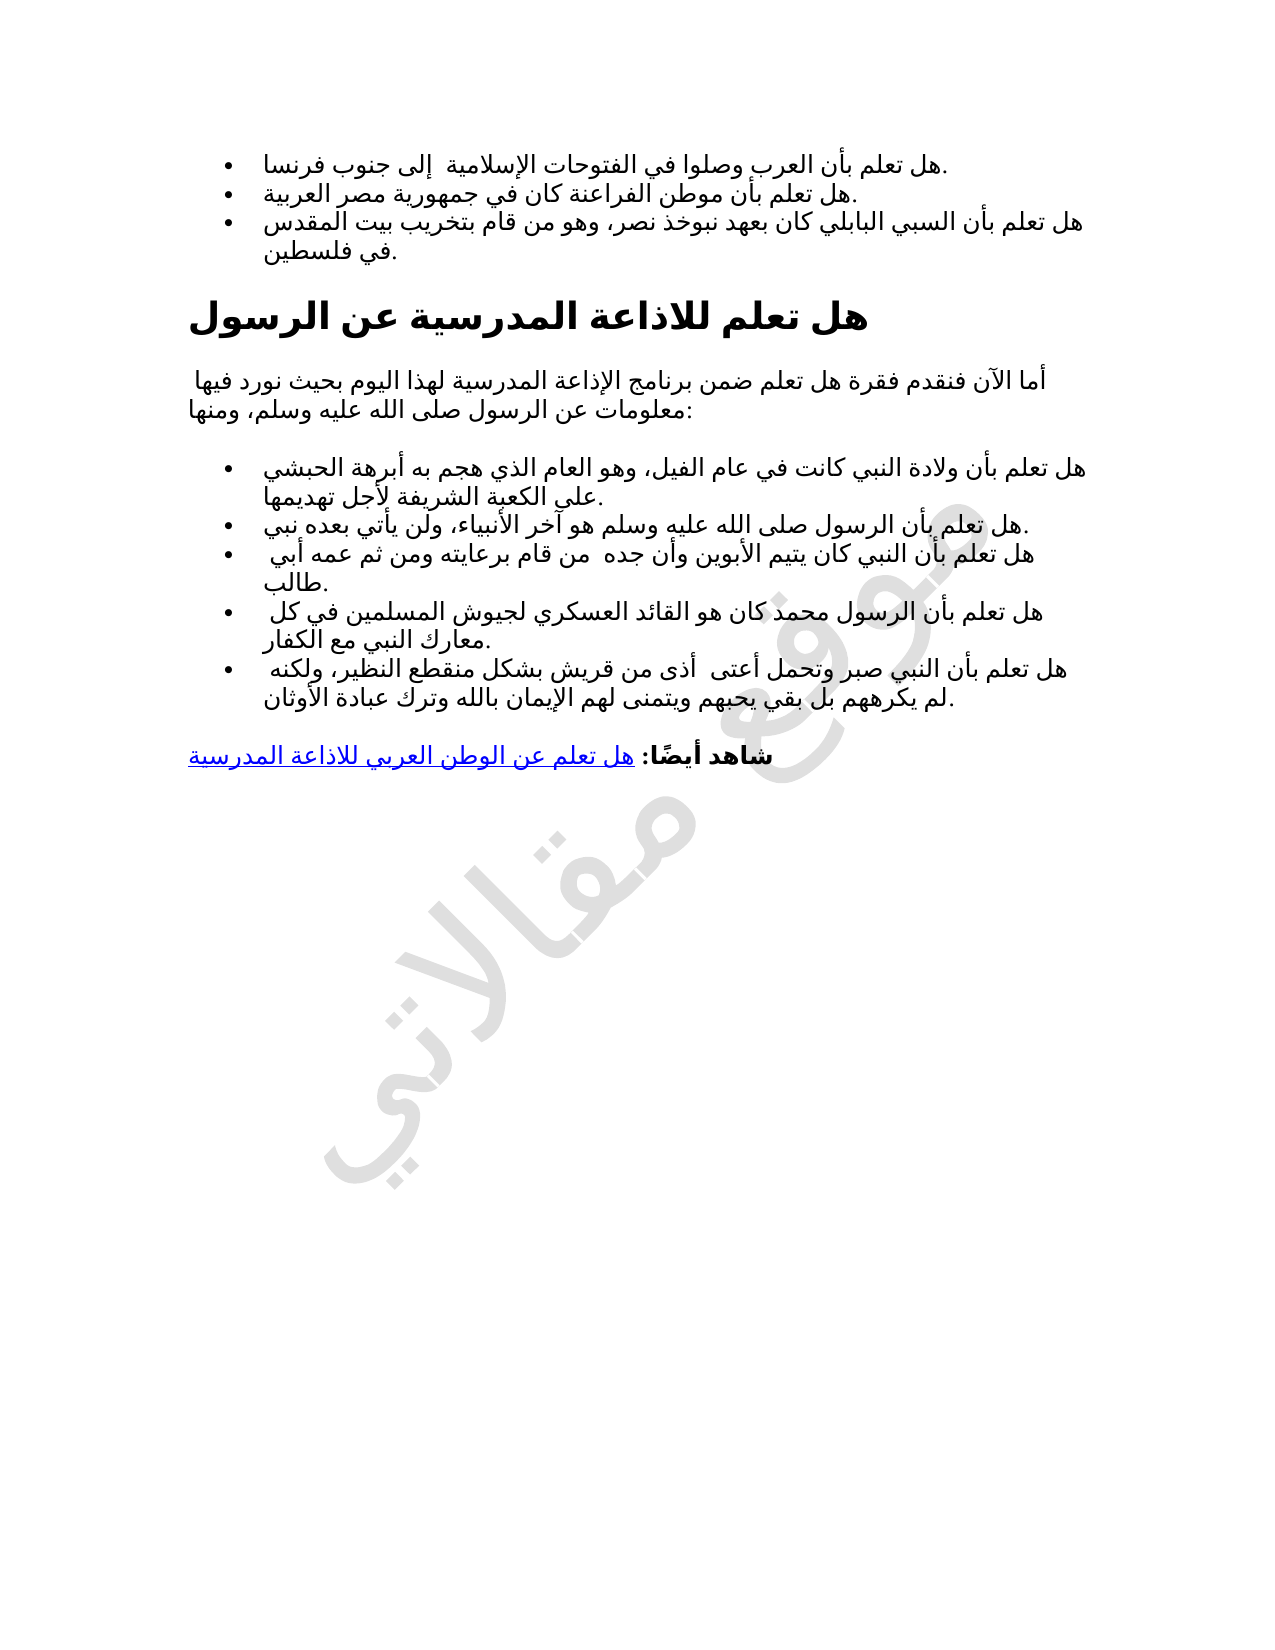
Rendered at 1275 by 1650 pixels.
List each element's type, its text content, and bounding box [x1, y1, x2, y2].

list هل تعلم بأن النبي صبر وتحمل أعتى أذى من قريش بشكل منقطع النظير، ولكنه لم يكرههم بل بقي يحبهم ويتمنى لهم الإيمان بالله وترك عبادة الأوثان. [225, 654, 1087, 712]
list هل تعلم بأن السبي البابلي كان بعهد نبوخذ نصر، وهو من قام بتخريب بيت المقدس في فلسطين. [225, 207, 1087, 265]
list هل تعلم بأن الرسول صلى الله عليه وسلم هو آخر الأنبياء، ولن يأتي بعده نبي. [225, 511, 1087, 539]
list هل تعلم بأن العرب وصلوا في الفتوحات الإسلامية إلى جنوب فرنسا. [225, 150, 1087, 179]
text هل تعلم للاذاعة المدرسية عن الرسول [187, 294, 1087, 337]
text أما الآن فنقدم فقرة هل تعلم ضمن برنامج الإذاعة المدرسية لهذا اليوم بحيث نورد فيها معلومات عن الرسول صلى الله عليه وسلم، ومنها: [187, 366, 1087, 424]
list هل تعلم بأن الرسول محمد كان هو القائد العسكري لجيوش المسلمين في كل معارك النبي مع الكفار. [225, 597, 1087, 654]
text شاهد أيضًا: هل تعلم عن الوطن العربي للاذاعة المدرسية [187, 741, 1087, 770]
list هل تعلم بأن النبي كان يتيم الأبوين وأن جده من قام برعايته ومن ثم عمه أبي طالب. [225, 539, 1087, 597]
list هل تعلم بأن ولادة النبي كانت في عام الفيل، وهو العام الذي هجم به أبرهة الحبشي على الكعبة الشريفة لأجل تهديمها. [225, 453, 1087, 511]
list هل تعلم بأن موطن الفراعنة كان في جمهورية مصر العربية. [225, 179, 1087, 207]
